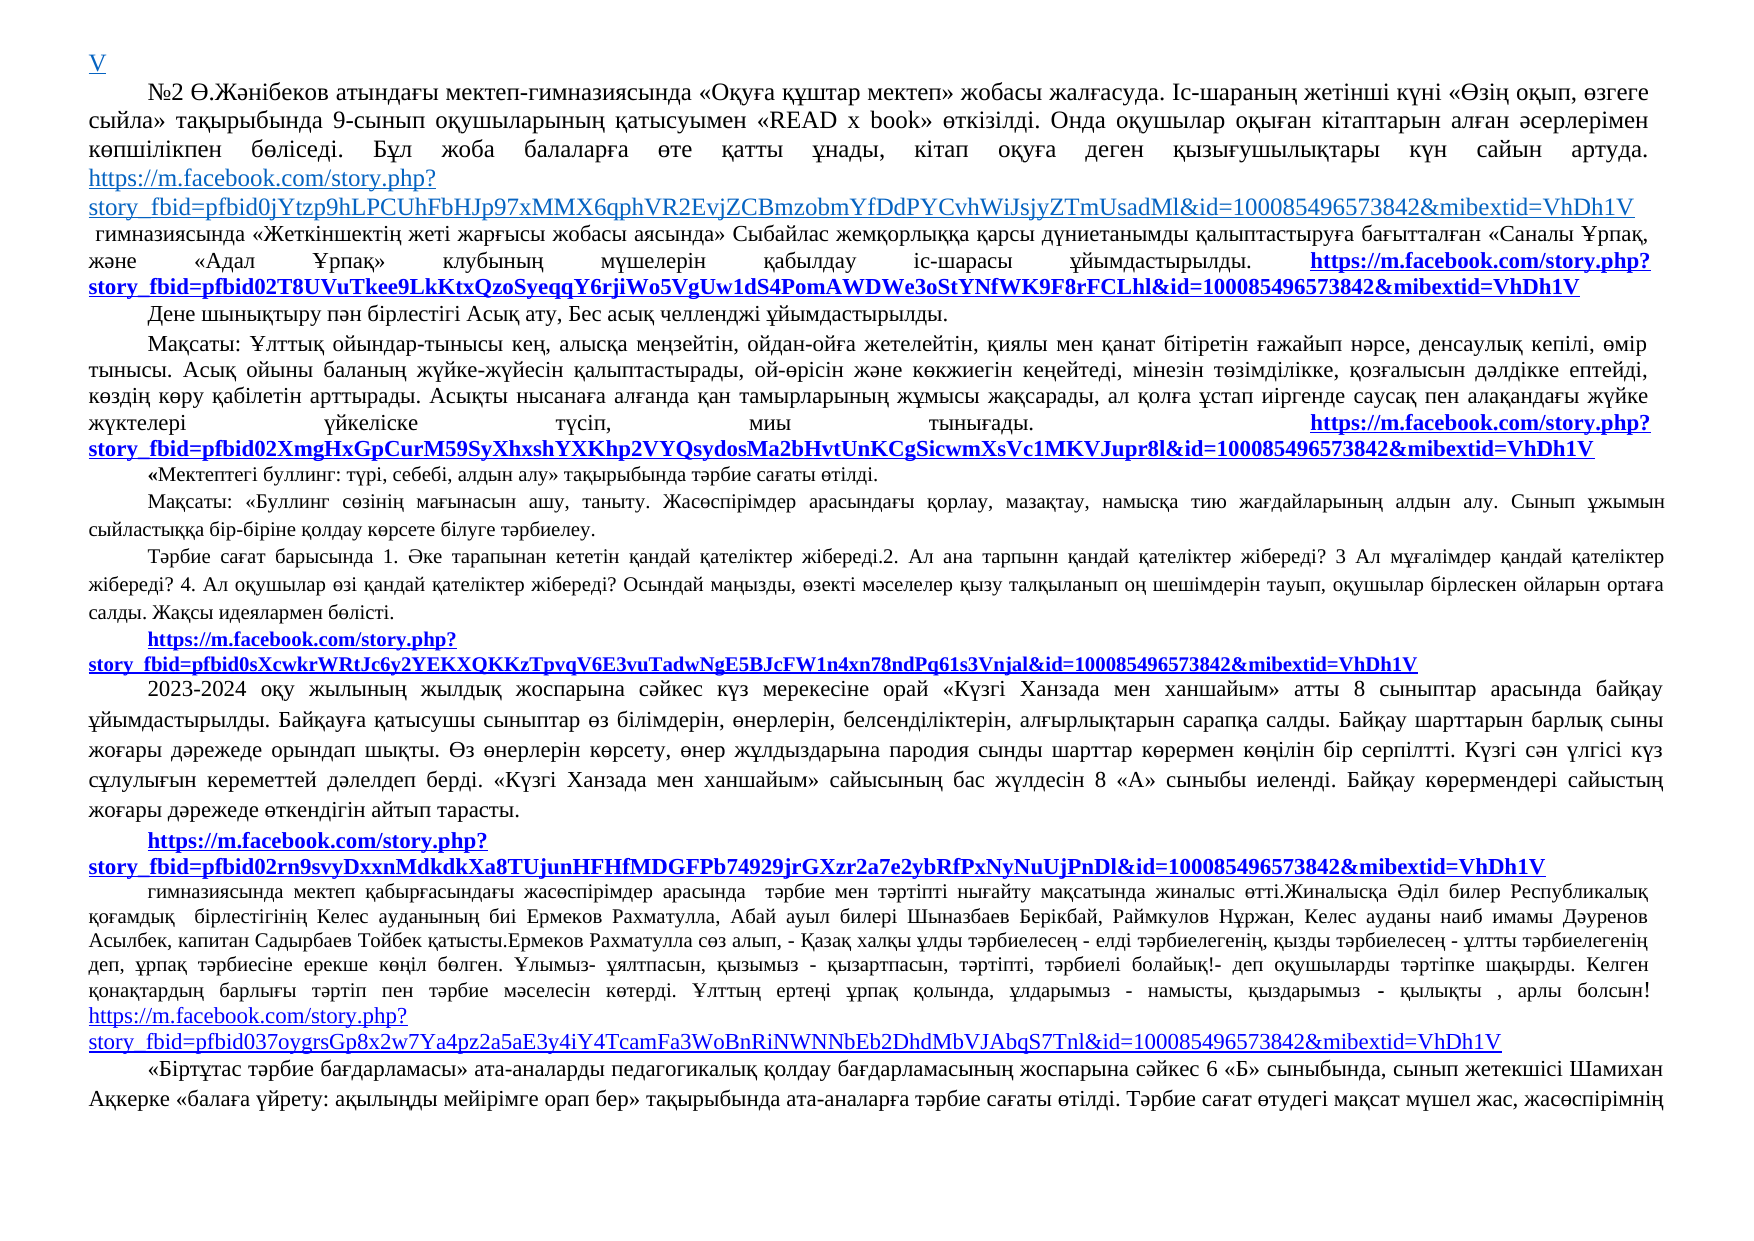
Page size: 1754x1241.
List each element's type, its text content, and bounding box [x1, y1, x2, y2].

text Дене шынықтыру пән бірлестігі Асық ату, Бес асық челленджі ұйымдастырылды. [88, 299, 1666, 326]
text №2 Ө.Жәнібеков атындағы мектеп-гимназиясында «Оқуға құштар мектеп» жобасы жалғасуда. Іс-шараның жетінші күні «Өзің оқып, өзгеге сыйла» тақырыбында 9-сынып оқушыларының қатысуымен «READ x book» өткізілді. Онда оқушылар оқыған кітаптарын алған әсерлерімен көпшілікпен бөліседі. Бұл жоба балаларға өте қатты ұнады, кітап оқуға деген қызығушылықтары күн сайын артуда. https://m.facebook.com/story.php?story_fbid=pfbid0jYtzp9hLPCUhFbHJp97xMMX6qphVR2EvjZCBmzobmYfDdPYCvhWiJsjyZTmUsadMl&id=100085496573842&mibextid=VhDh1V гимназиясында «Жеткіншектің жеті жарғысы жобасы аясында» Сыбайлас жемқорлыққа қарсы дүниетанымды қалыптастыруға бағытталған «Саналы Ұрпақ, және «Адал Ұрпақ» клубының мүшелерін қабылдау іс-шарасы ұйымдастырылды. https://m.facebook.com/story.php?story_fbid=pfbid02T8UVuTkee9LkKtxQzoSyeqqY6rjiWo5VgUw1dS4PomAWDWe3oStYNfWK9F8rFCLhl&id=100085496573842&mibextid=VhDh1V [88, 77, 1651, 299]
text 2023-2024 оқу жылының жылдық жоспарына сәйкес күз мерекесіне орай «Күзгі Ханзада мен ханшайым» атты 8 сыныптар арасында байқау ұйымдастырылды. Байқауға қатысушы сыныптар өз білімдерін, өнерлерін, белсенділіктерін, алғырлықтарын сарапқа салды. Байқау шарттарын барлық сыны жоғары дәрежеде орындап шықты. Өз өнерлерін көрсету, өнер жұлдыздарына пародия сынды шарттар көрермен көңілін бір серпілтті. Күзгі сән үлгісі күз сұлулығын кереметтей дәлелдеп берді. «Күзгі Ханзада мен ханшайым» сайысының бас жүлдесін 8 «А» сыныбы иеленді. Байқау көрермендері сайыстың жоғары дәрежеде өткендігін айтып тарасты. [88, 676, 1666, 823]
text Тәрбие сағат барысында 1. Әке тарапынан кететін қандай қателіктер жібереді.2. Ал ана тарпынн қандай қателіктер жібереді? 3 Ал мұғалімдер қандай қателіктер жібереді? 4. Ал оқушылар өзі қандай қателіктер жібереді? Осындай маңызды, өзекті мәселелер қызу талқыланып оң шешімдерін тауып, оқушылар бірлескен ойларын ортаға салды. Жақсы идеялармен бөлісті. [88, 544, 1666, 624]
text https://m.facebook.com/story.php?story_fbid=pfbid02rn9svyDxxnMdkdkXa8TUjunHFHfMDGFPb74929jrGXzr2a7e2ybRfPxNyNuUjPnDl&id=100085496573842&mibextid=VhDh1V [88, 827, 1651, 879]
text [88, 1055, 1666, 1111]
text https://m.facebook.com/story.php?story_fbid=pfbid0sXcwkrWRtJc6y2YEKXQKKzTpvqV6E3vuTadwNgE5BJcFW1n4xn78ndPq61s3Vnjal&id=100085496573842&mibextid=VhDh1V [88, 627, 1651, 676]
text «Мектептегі буллинг: түрі, себебі, алдын алу» тақырыбында тәрбие сағаты өтілді. [88, 462, 1666, 486]
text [88, 48, 1651, 77]
text гимназиясында мектеп қабырғасындағы жасөспірімдер арасында тәрбие мен тәртіпті нығайту мақсатында жиналыс өтті.Жиналысқа Әділ билер Республикалық қоғамдық бірлестігінің Келес ауданының биі Ермеков Рахматулла, Абай ауыл билері Шыназбаев Берікбай, Раймкулов Нұржан, Келес ауданы наиб имамы Дәуренов Асылбек, капитан Садырбаев Тойбек қатысты.Ермеков Рахматулла сөз алып, - Қазақ халқы ұлды тәрбиелесең - елді тәрбиелегенің, қызды тәрбиелесең - ұлтты тәрбиелегенің деп, ұрпақ тәрбиесіне ерекше көңіл бөлген. Ұлымыз- ұялтпасын, қызымыз - қызартпасын, тәртіпті, тәрбиелі болайық!- деп оқушыларды тәртіпке шақырды. Келген қонақтардың барлығы тәртіп пен тәрбие мәселесін көтерді. Ұлттың ертеңі ұрпақ қолында, ұлдарымыз - намысты, қыздарымыз - қылықты , арлы болсын! https://m.facebook.com/story.php?story_fbid=pfbid037oygrsGp8x2w7Ya4pz2a5aE3y4iY4TcamFa3WoBnRiNWNNbEb2DhdMbVJAbqS7Tnl&id=100085496573842&mibextid=VhDh1V [88, 879, 1651, 1055]
text Мақсаты: Ұлттық ойындар-тынысы кең, алысқа меңзейтін, ойдан-ойға жетелейтін, қиялы мен қанат бітіретін ғажайып нәрсе, денсаулық кепілі, өмір тынысы. Асық ойыны баланың жүйке-жүйесін қалыптастырады, ой-өрісін және көкжиегін кеңейтеді, мінезін төзімділікке, қозғалысын дәлдікке ептейді, көздің көру қабілетін арттырады. Асықты нысанаға алғанда қан тамырларының жұмысы жақсарады, ал қолға ұстап иіргенде саусақ пен алақандағы жүйке жүктелері үйкеліске түсіп, миы тынығады. https://m.facebook.com/story.php?story_fbid=pfbid02XmgHxGpCurM59SyXhxshYXKhp2VYQsydosMa2bHvtUnKCgSicwmXsVc1MKVJupr8l&id=100085496573842&mibextid=VhDh1V [88, 330, 1651, 462]
text Мақсаты: «Буллинг сөзінің мағынасын ашу, таныту. Жасөспірімдер арасындағы қорлау, мазақтау, намысқа тию жағдайларының алдын алу. Сынып ұжымын сыйластыққа бір-біріне қолдау көрсете білуге тәрбиелеу. [88, 489, 1666, 541]
